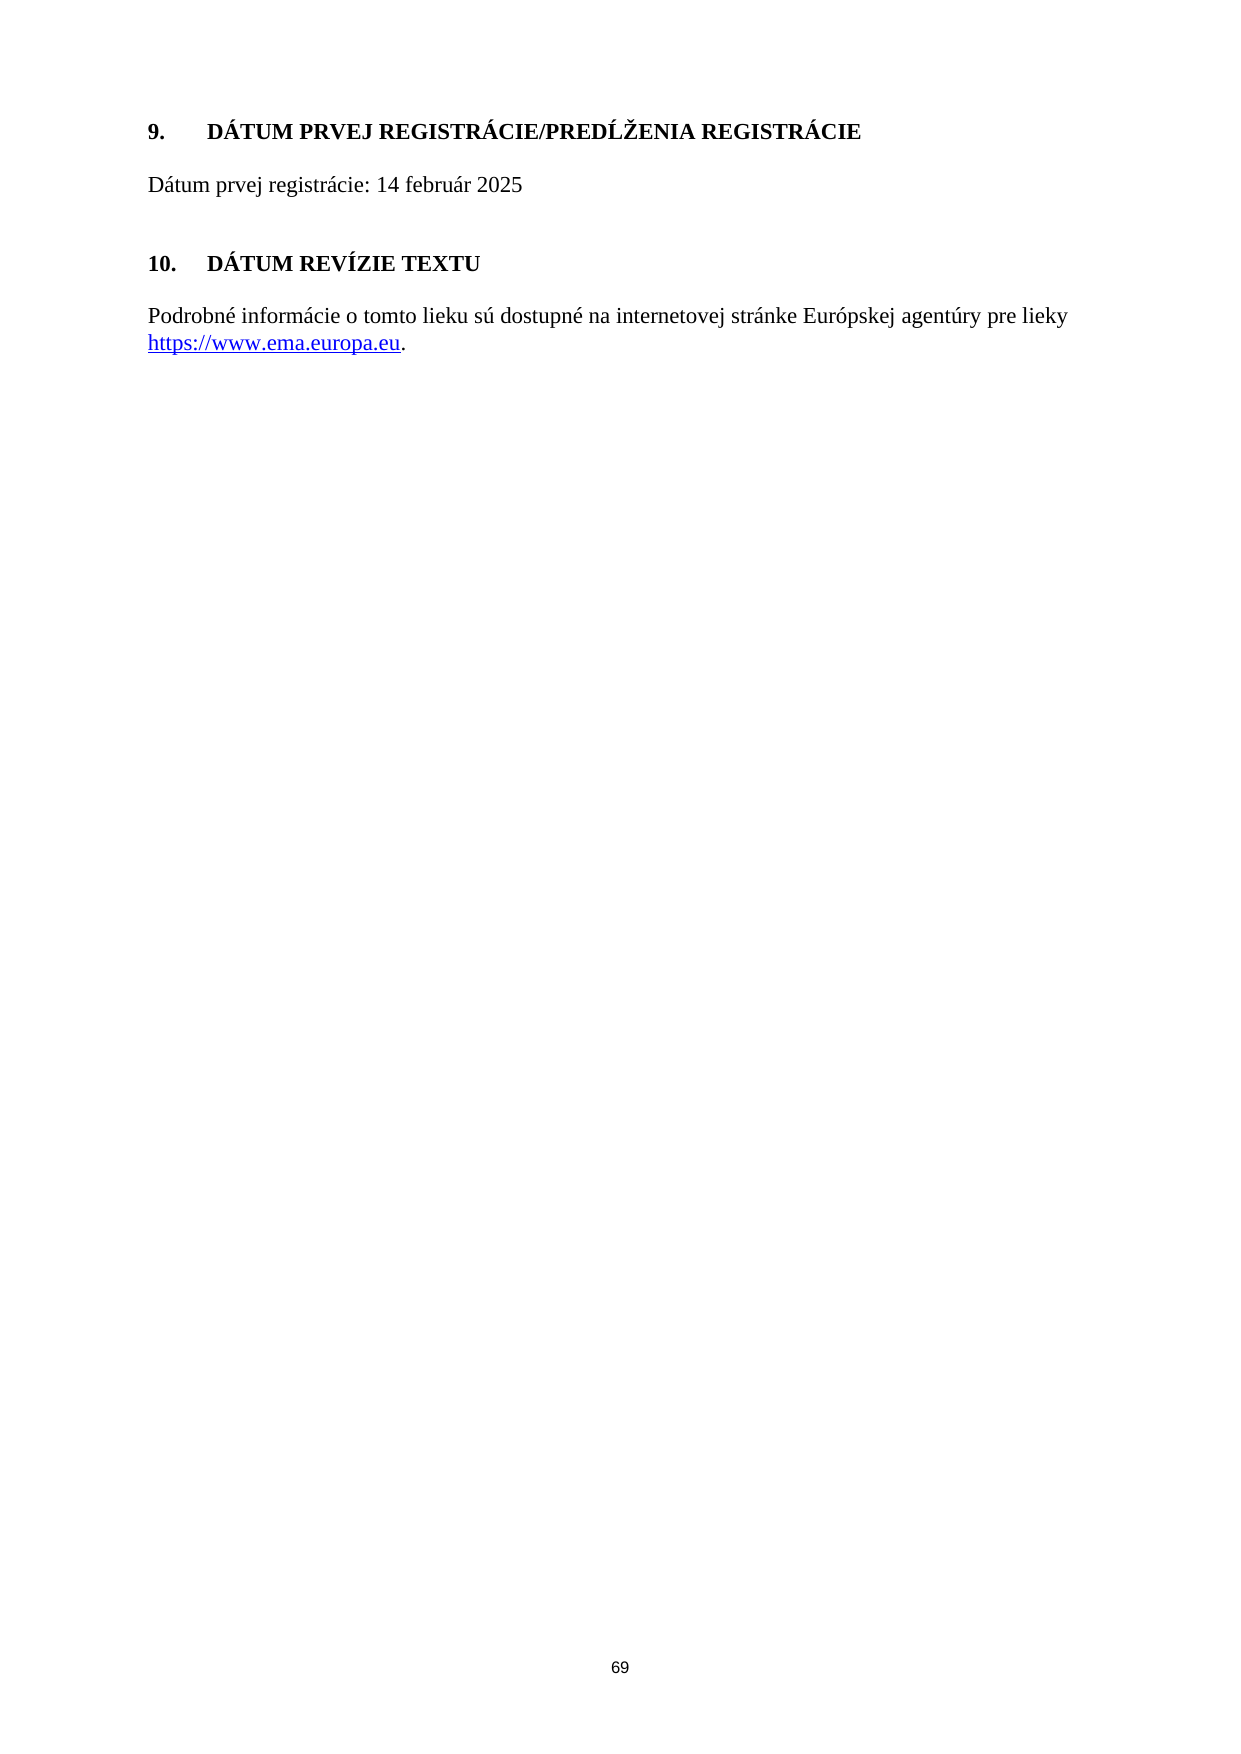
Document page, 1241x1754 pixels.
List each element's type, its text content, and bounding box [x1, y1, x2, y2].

text Podrobné informácie o tomto lieku sú dostupné na internetovej stránke Európskej agentúry pre lieky https://www.ema.europa.eu. [148, 303, 1092, 355]
text Dátum prvej registrácie: 14 február 2025 [148, 171, 1092, 197]
text 10. DÁTUM REVÍZIE TEXTU [148, 250, 1092, 276]
text 9. DÁTUM PRVEJ REGISTRÁCIE/PREDĹŽENIA REGISTRÁCIE [148, 118, 1092, 144]
